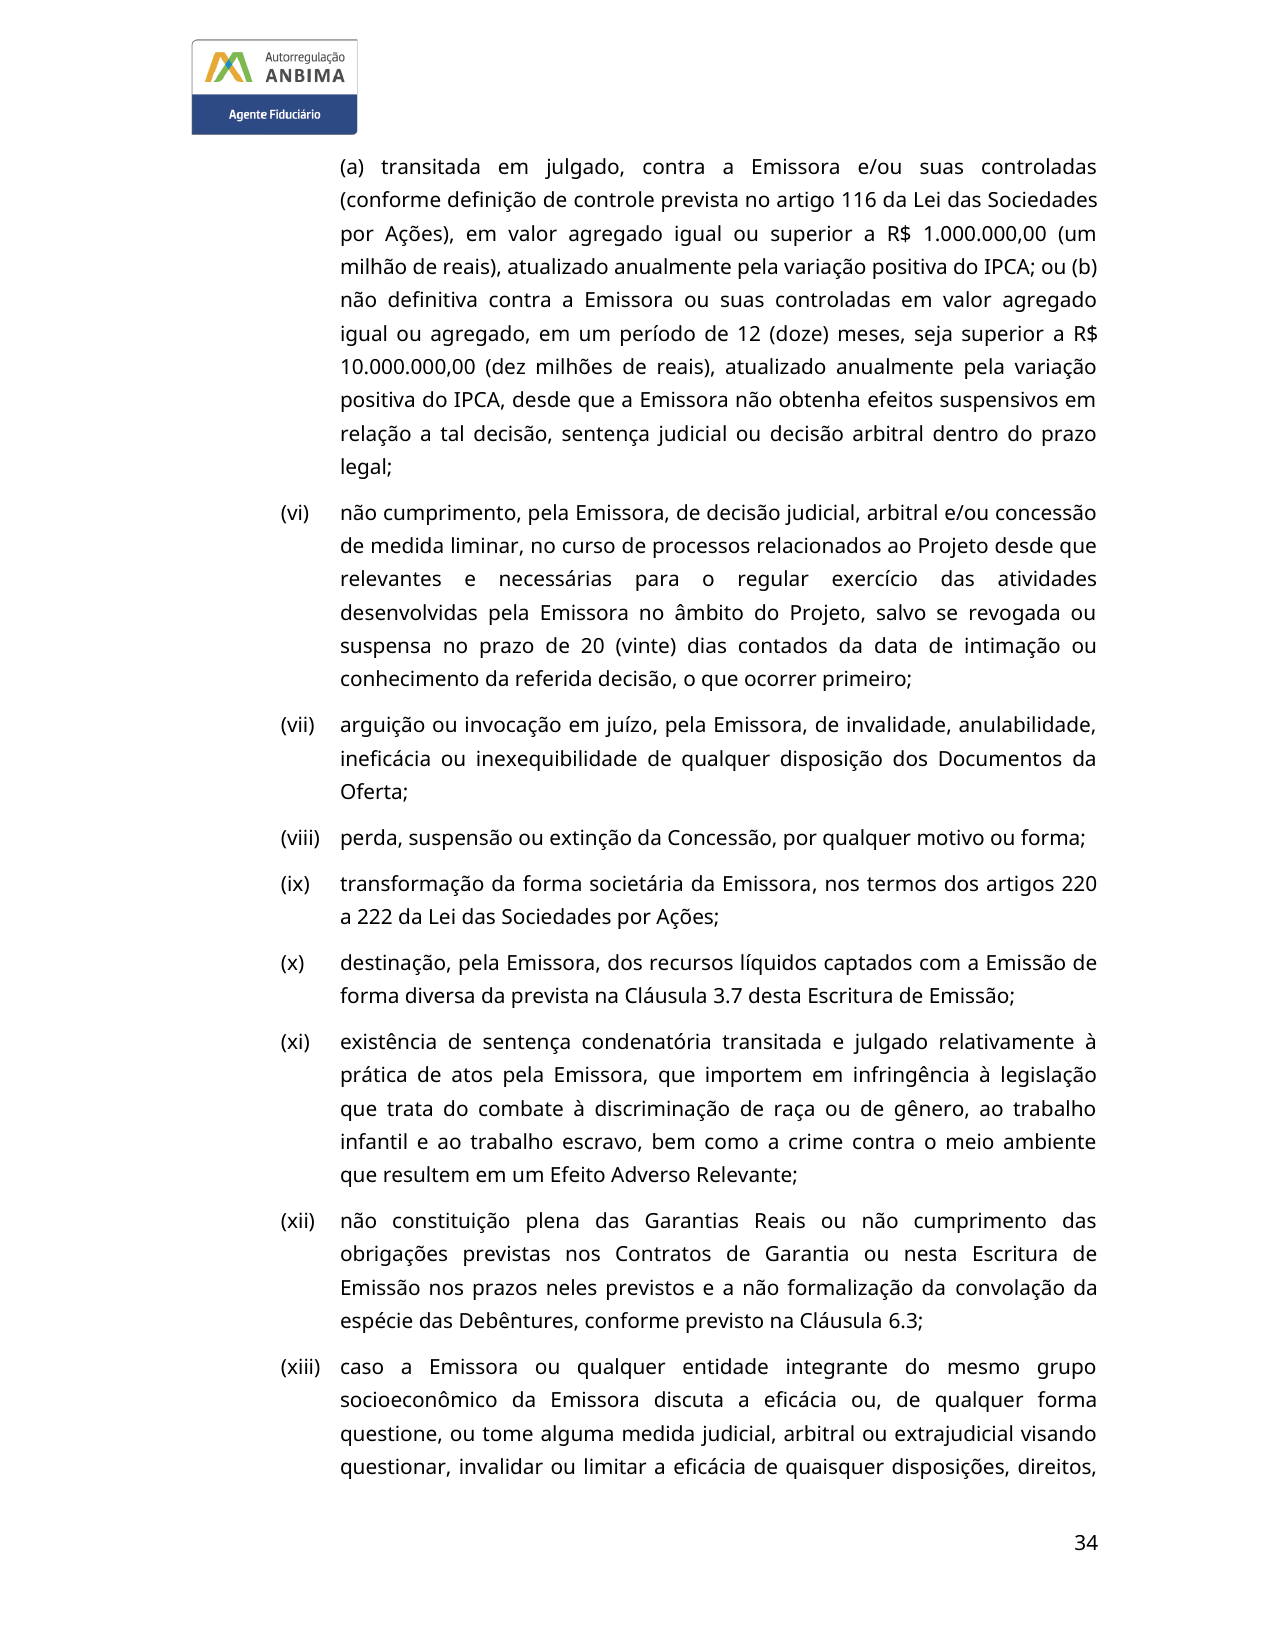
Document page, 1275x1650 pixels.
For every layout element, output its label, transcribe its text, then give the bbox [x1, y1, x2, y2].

text arguição ou invocação em juízo, pela Emissora, de invalidade, anulabilidade, ineficácia ou inexequibilidade de qualquer disposição dos Documentos da Oferta; [281, 706, 1098, 806]
text destinação, pela Emissora, dos recursos líquidos captados com a Emissão de forma diversa da prevista na Cláusula 3.7 desta Escritura de Emissão; [281, 943, 1098, 1010]
text existência de sentença condenatória transitada e julgado relativamente à prática de atos pela Emissora, que importem em infringência à legislação que trata do combate à discriminação de raça ou de gênero, ao trabalho infantil e ao trabalho escravo, bem como a crime contra o meio ambiente que resultem em um Efeito Adverso Relevante; [281, 1023, 1098, 1189]
text perda, suspensão ou extinção da Concessão, por qualquer motivo ou forma; [281, 818, 1098, 852]
text não constituição plena das Garantias Reais ou não cumprimento das obrigações previstas nos Contratos de Garantia ou nesta Escritura de Emissão nos prazos neles previstos e a não formalização da convolação da espécie das Debêntures, conforme previsto na Cláusula 6.3; [281, 1202, 1098, 1335]
text transformação da forma societária da Emissora, nos termos dos artigos 220 a 222 da Lei das Sociedades por Ações; [281, 864, 1098, 931]
picture [191, 39, 358, 135]
text não cumprimento, pela Emissora, de decisão judicial, arbitral e/ou concessão de medida liminar, no curso de processos relacionados ao Projeto desde que relevantes e necessárias para o regular exercício das atividades desenvolvidas pela Emissora no âmbito do Projeto, salvo se revogada ou suspensa no prazo de 20 (vinte) dias contados da data de intimação ou conhecimento da referida decisão, o que ocorrer primeiro; [281, 493, 1098, 693]
